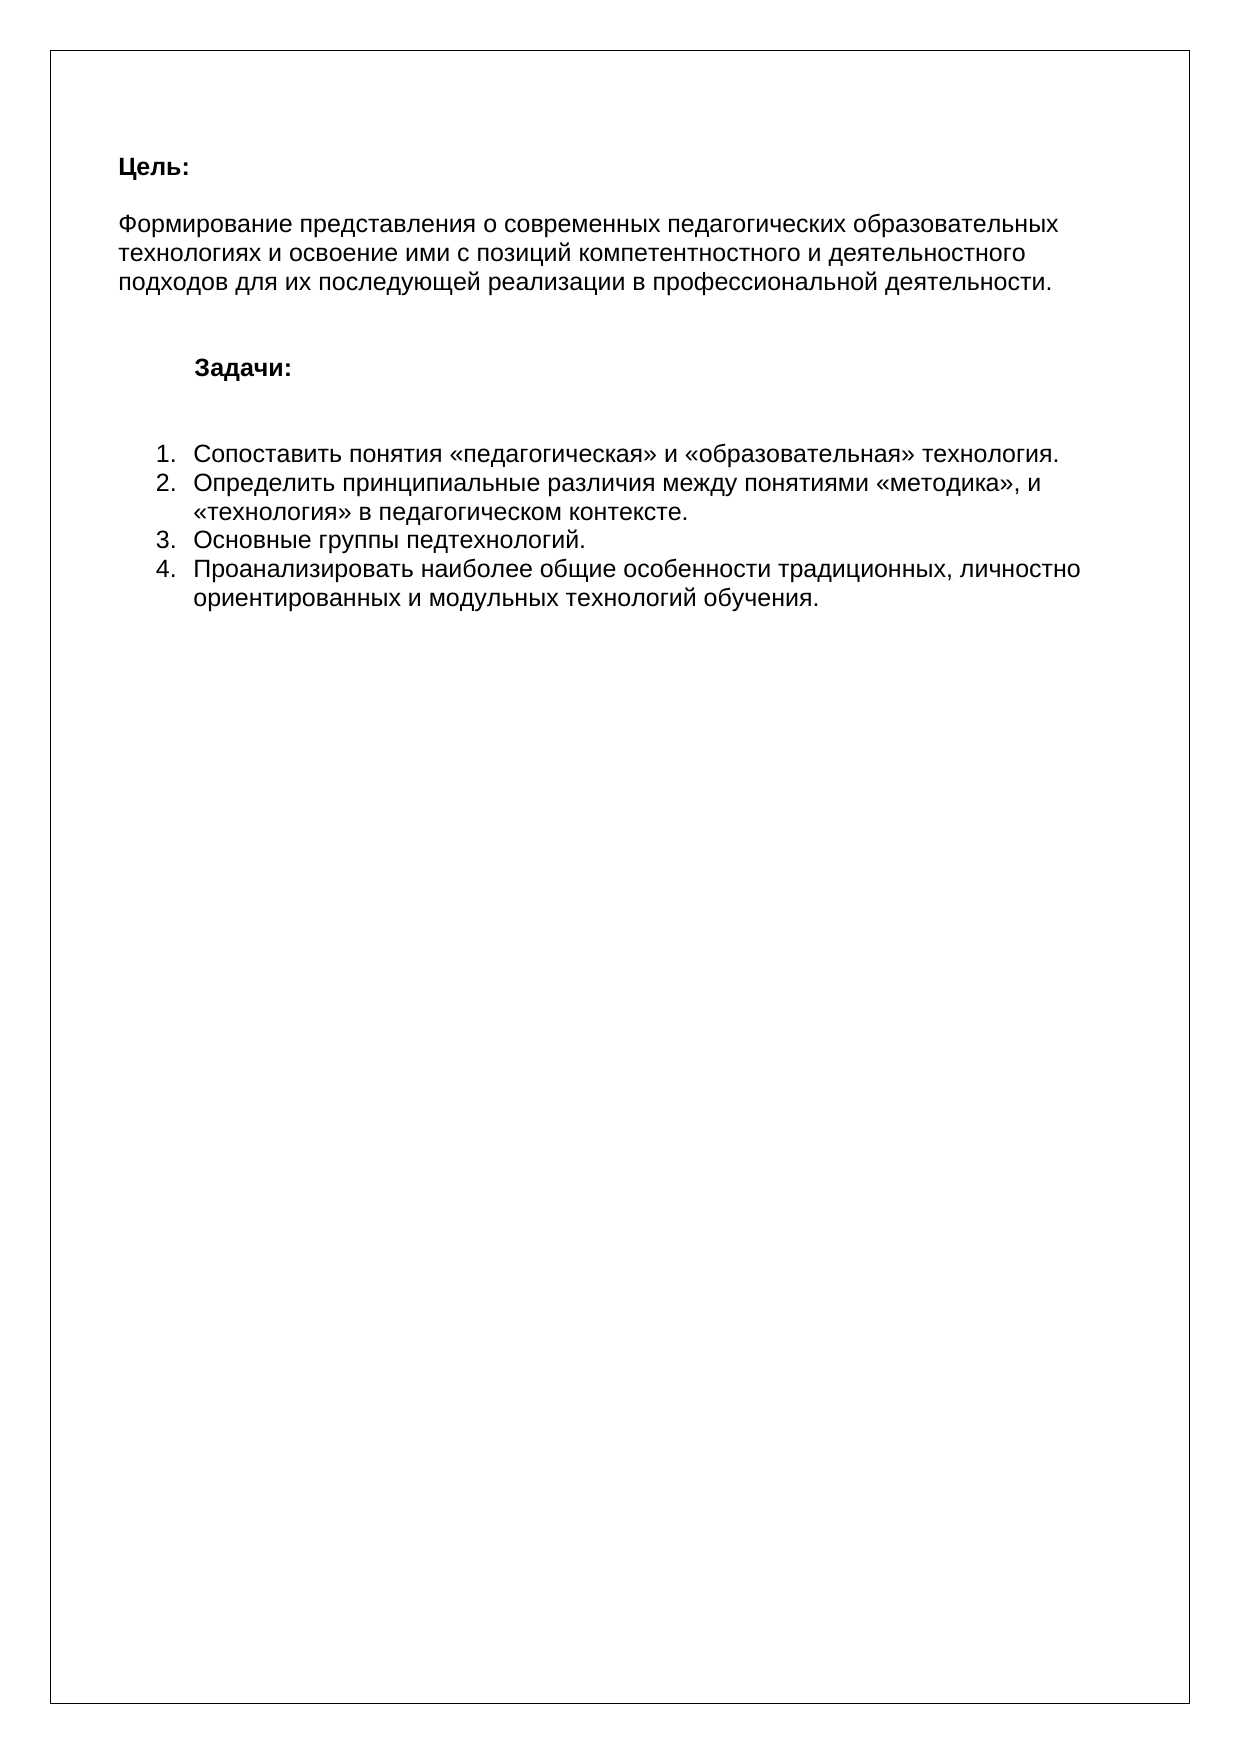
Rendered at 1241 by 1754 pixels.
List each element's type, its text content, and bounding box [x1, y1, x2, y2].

text Цель: [118, 152, 1122, 180]
list Определить принципиальные различия между понятиями «методика», и «технология» в педагогическом контексте. [156, 468, 1122, 525]
list Проанализировать наиболее общие особенности традиционных, личностно ориентированных и модульных технологий обучения. [156, 554, 1122, 612]
text Задачи: [118, 353, 1122, 382]
list Сопоставить понятия «педагогическая» и «образовательная» технология. [156, 439, 1122, 468]
list Основные группы педтехнологий. [156, 525, 1122, 554]
text Формирование представления о современных педагогических образовательных технологиях и освоение ими с позиций компетентностного и деятельностного подходов для их последующей реализации в профессиональной деятельности. [118, 209, 1122, 295]
